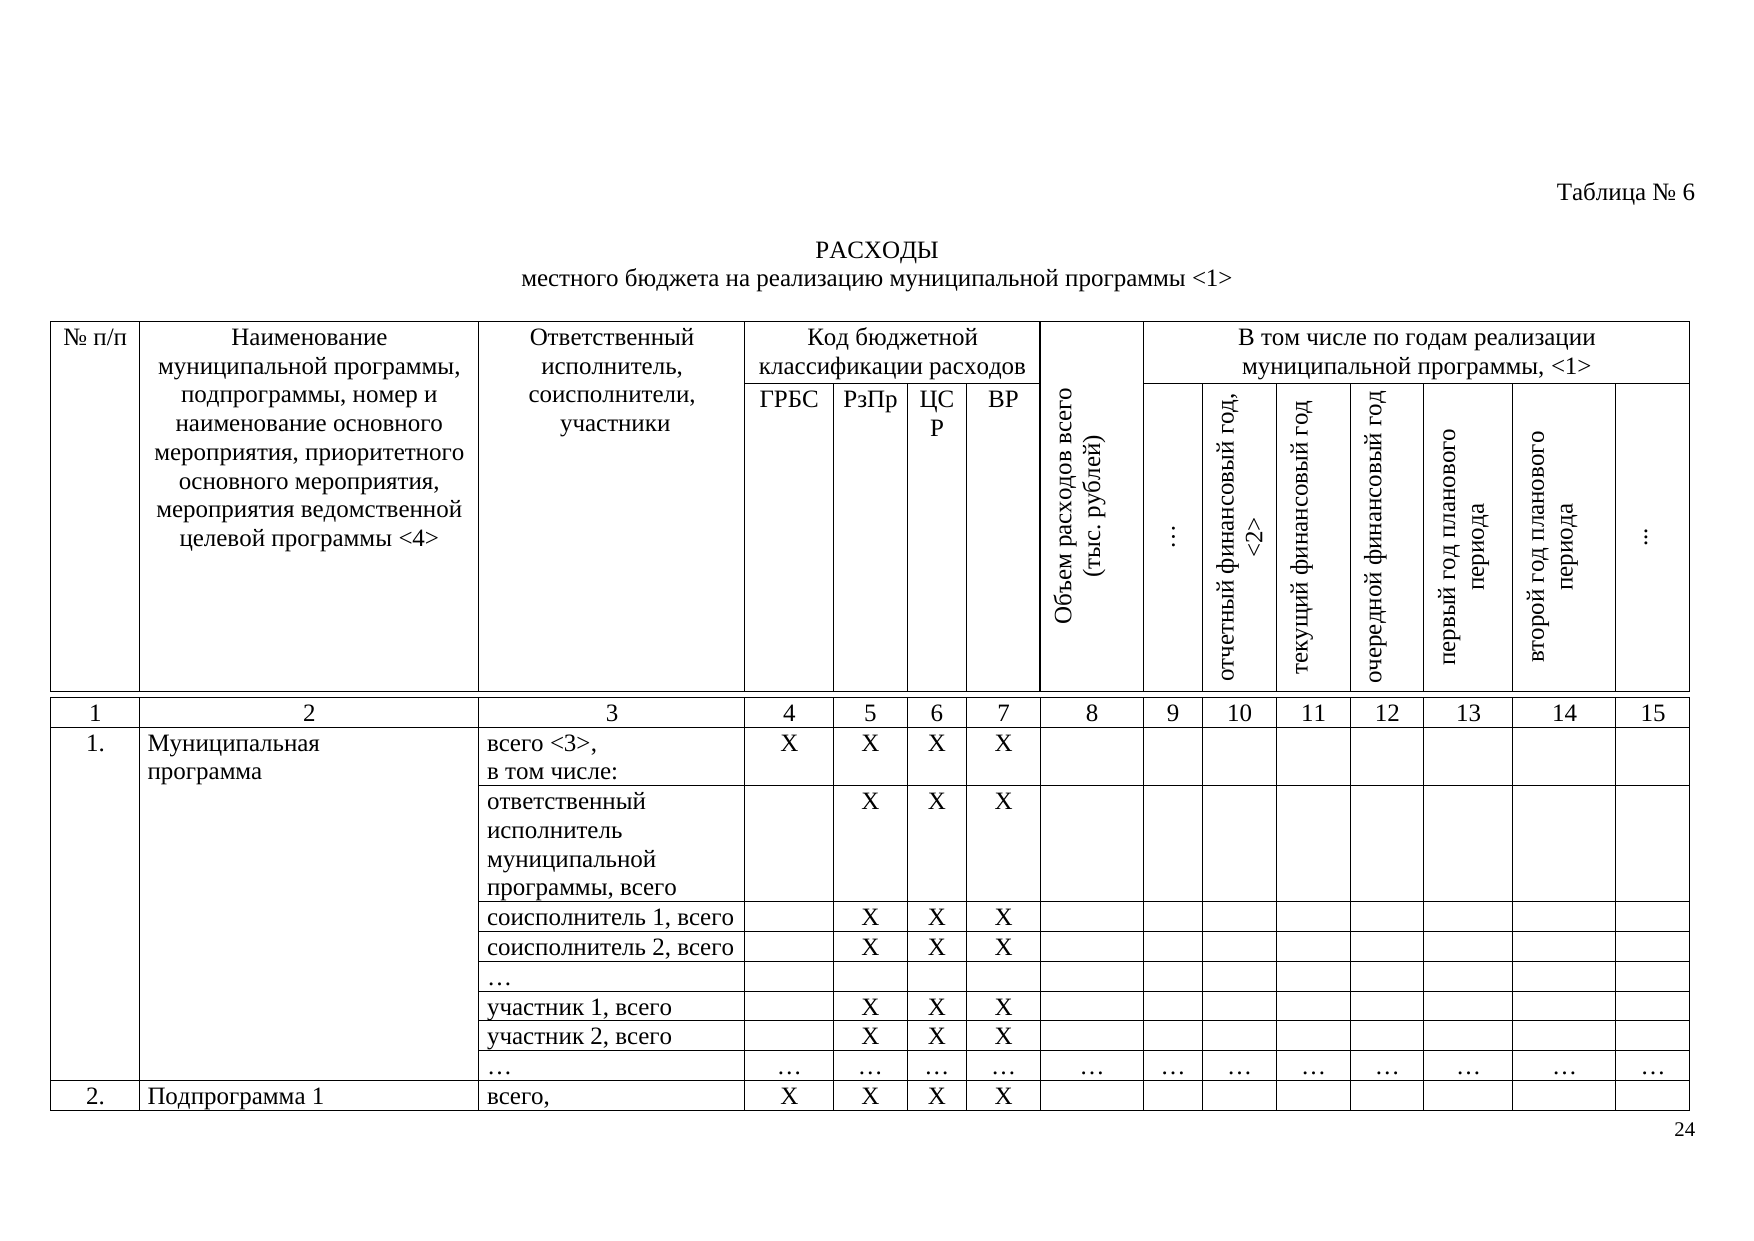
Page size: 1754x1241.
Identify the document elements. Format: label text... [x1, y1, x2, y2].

table_cell [1513, 1081, 1615, 1110]
table_cell X [967, 786, 1040, 901]
table_cell [1144, 992, 1202, 1020]
table_cell [1041, 992, 1143, 1020]
table_cell … [1144, 1051, 1202, 1080]
table_cell … [1351, 1051, 1423, 1080]
table_header 5 [834, 698, 907, 727]
table_cell X [967, 1021, 1040, 1050]
table_cell … [479, 1051, 744, 1080]
table_cell [1277, 1021, 1350, 1050]
table_cell [1351, 786, 1423, 901]
table_cell текущий финансовый год [1277, 384, 1350, 691]
table_cell [1424, 728, 1512, 785]
table_cell [1513, 932, 1615, 961]
table_cell РзПр [834, 384, 907, 691]
table_header В том числе по годам реализации муниципальной программы, <1> [1144, 322, 1689, 383]
table_cell [1513, 992, 1615, 1020]
table_cell 1. [51, 728, 139, 1080]
table_cell X [967, 902, 1040, 931]
table_header 7 [967, 698, 1040, 727]
table_cell [1041, 1081, 1143, 1110]
table_cell … [479, 962, 744, 991]
table_cell ЦСР [908, 384, 966, 691]
table_cell [1144, 1081, 1202, 1110]
table_cell X [967, 992, 1040, 1020]
table_cell [1041, 1021, 1143, 1050]
table_cell X [908, 902, 966, 931]
table_cell X [967, 932, 1040, 961]
table_cell … [908, 1051, 966, 1080]
table_cell X [834, 1021, 907, 1050]
table_cell всего <3>, в том числе: [479, 728, 744, 785]
table_cell [1277, 962, 1350, 991]
table_cell [745, 902, 833, 931]
table_cell X [834, 728, 907, 785]
table_cell Муниципальная программа [140, 728, 478, 1080]
table_cell [1144, 932, 1202, 961]
table_cell [1616, 786, 1689, 901]
table_header 14 [1513, 698, 1615, 727]
table_header 10 [1203, 698, 1276, 727]
table_cell [1144, 962, 1202, 991]
table_cell X [745, 728, 833, 785]
table_header Объем расходов всего (тыс. рублей) [1041, 322, 1143, 691]
table_cell Подпрограмма 1 [140, 1081, 478, 1110]
table_cell X [834, 992, 907, 1020]
table_header Ответственный исполнитель, соисполнители, участники [479, 322, 744, 691]
table_cell X [967, 1081, 1040, 1110]
table_header Наименование муниципальной программы, подпрограммы, номер и наименование основного мероприятия, приоритетного основного мероприятия, мероприятия ведомственной целевой программы <4> [140, 322, 478, 691]
table_cell [745, 786, 833, 901]
table_cell [1203, 728, 1276, 785]
table_cell ... [1616, 384, 1689, 691]
table_cell [834, 962, 907, 991]
table_cell [745, 992, 833, 1020]
table_cell всего, в том числе: [479, 1081, 744, 1110]
table_cell [1144, 786, 1202, 901]
table_cell ВР [967, 384, 1039, 691]
table_cell [1203, 786, 1276, 901]
table_cell … [967, 1051, 1040, 1080]
table_cell [1041, 932, 1143, 961]
table_header 13 [1424, 698, 1512, 727]
table_cell [1616, 1021, 1689, 1050]
table_cell [1203, 1081, 1276, 1110]
table_cell [1616, 902, 1689, 931]
table_cell [1041, 902, 1143, 931]
table_cell [745, 962, 833, 991]
table_header 15 [1616, 698, 1689, 727]
table_cell [1616, 992, 1689, 1020]
table_cell первый год планового периода [1424, 384, 1512, 691]
table_cell … [745, 1051, 833, 1080]
table_cell X [908, 932, 966, 961]
table_cell ответственный исполнитель муниципальной программы, всего [479, 786, 744, 901]
text РАСХОДЫ [59, 235, 1695, 263]
table_cell [1351, 962, 1423, 991]
table_cell [1424, 1021, 1512, 1050]
text местного бюджета на реализацию муниципальной программы <1> [59, 263, 1695, 292]
table_cell [1203, 902, 1276, 931]
table_cell 2. [51, 1081, 139, 1110]
table_cell [1277, 786, 1350, 901]
table_header 2 [140, 698, 478, 727]
table_header 9 [1144, 698, 1202, 727]
table_cell [1424, 786, 1512, 901]
table_cell … [1513, 1051, 1615, 1080]
table_cell [1277, 902, 1350, 931]
table_cell [1144, 728, 1202, 785]
table_cell … [1424, 1051, 1512, 1080]
table_cell X [908, 1021, 966, 1050]
table_cell [1513, 962, 1615, 991]
table_cell соисполнитель 2, всего [479, 932, 744, 961]
text Таблица № 6 [59, 177, 1695, 206]
table_cell участник 2, всего [479, 1021, 744, 1050]
table_cell [967, 962, 1040, 991]
table_cell [1351, 992, 1423, 1020]
table_cell участник 1, всего [479, 992, 744, 1020]
table_cell [1513, 728, 1615, 785]
table_cell второй год планового периода [1513, 384, 1615, 691]
table_cell … [1041, 1051, 1143, 1080]
table_cell [1513, 902, 1615, 931]
table_header 12 [1351, 698, 1423, 727]
table_header 4 [745, 698, 833, 727]
table_cell отчетный финансовый год, <2> [1203, 384, 1276, 691]
table_cell [1513, 786, 1615, 901]
table_cell [1144, 1021, 1202, 1050]
table_cell X [967, 728, 1040, 785]
table_cell [1203, 1021, 1276, 1050]
table_cell X [908, 1081, 966, 1110]
table_cell [1424, 962, 1512, 991]
table_cell [1041, 786, 1143, 901]
table_cell [1277, 932, 1350, 961]
table_cell [1424, 1081, 1512, 1110]
table_cell [1144, 902, 1202, 931]
table_cell X [908, 786, 966, 901]
table_cell [1041, 962, 1143, 991]
table_cell X [834, 902, 907, 931]
table_cell … [1277, 1051, 1350, 1080]
table_cell X [834, 786, 907, 901]
table_cell соисполнитель 1, всего [479, 902, 744, 931]
table_cell X [745, 1081, 833, 1110]
table_cell [1277, 992, 1350, 1020]
table_header Код бюджетной классификации расходов [745, 322, 1039, 383]
table_header 11 [1277, 698, 1350, 727]
table_cell ГРБС [745, 384, 833, 691]
table_cell [1351, 902, 1423, 931]
table_cell [1351, 1081, 1423, 1110]
table_cell [745, 1021, 833, 1050]
table_cell [1616, 932, 1689, 961]
table_cell [1424, 902, 1512, 931]
table_cell [1616, 1081, 1689, 1110]
table_cell … [1144, 384, 1202, 691]
table_cell … [1203, 1051, 1276, 1080]
table_header 8 [1041, 698, 1143, 727]
table_cell [745, 932, 833, 961]
table_header 6 [908, 698, 966, 727]
table_header 1 [51, 698, 139, 727]
table_cell [1203, 992, 1276, 1020]
table_cell [1041, 728, 1143, 785]
table_cell [908, 962, 966, 991]
table_cell [1277, 728, 1350, 785]
table_cell [1351, 1021, 1423, 1050]
table_cell [1203, 962, 1276, 991]
table_cell X [834, 932, 907, 961]
table_header 3 [479, 698, 744, 727]
table_cell [1513, 1021, 1615, 1050]
table_cell [1424, 932, 1512, 961]
table_cell [1424, 992, 1512, 1020]
table_cell X [908, 992, 966, 1020]
table_cell … [834, 1051, 907, 1080]
table_cell [1616, 728, 1689, 785]
table_cell … [1616, 1051, 1689, 1080]
table_cell [1351, 932, 1423, 961]
table_cell [1203, 932, 1276, 961]
table_cell [1277, 1081, 1350, 1110]
table_header № п/п [51, 322, 139, 691]
table_cell X [834, 1081, 907, 1110]
table_cell [1351, 728, 1423, 785]
table_cell [1616, 962, 1689, 991]
table_cell очередной финансовый год [1351, 384, 1423, 691]
table_cell X [908, 728, 966, 785]
